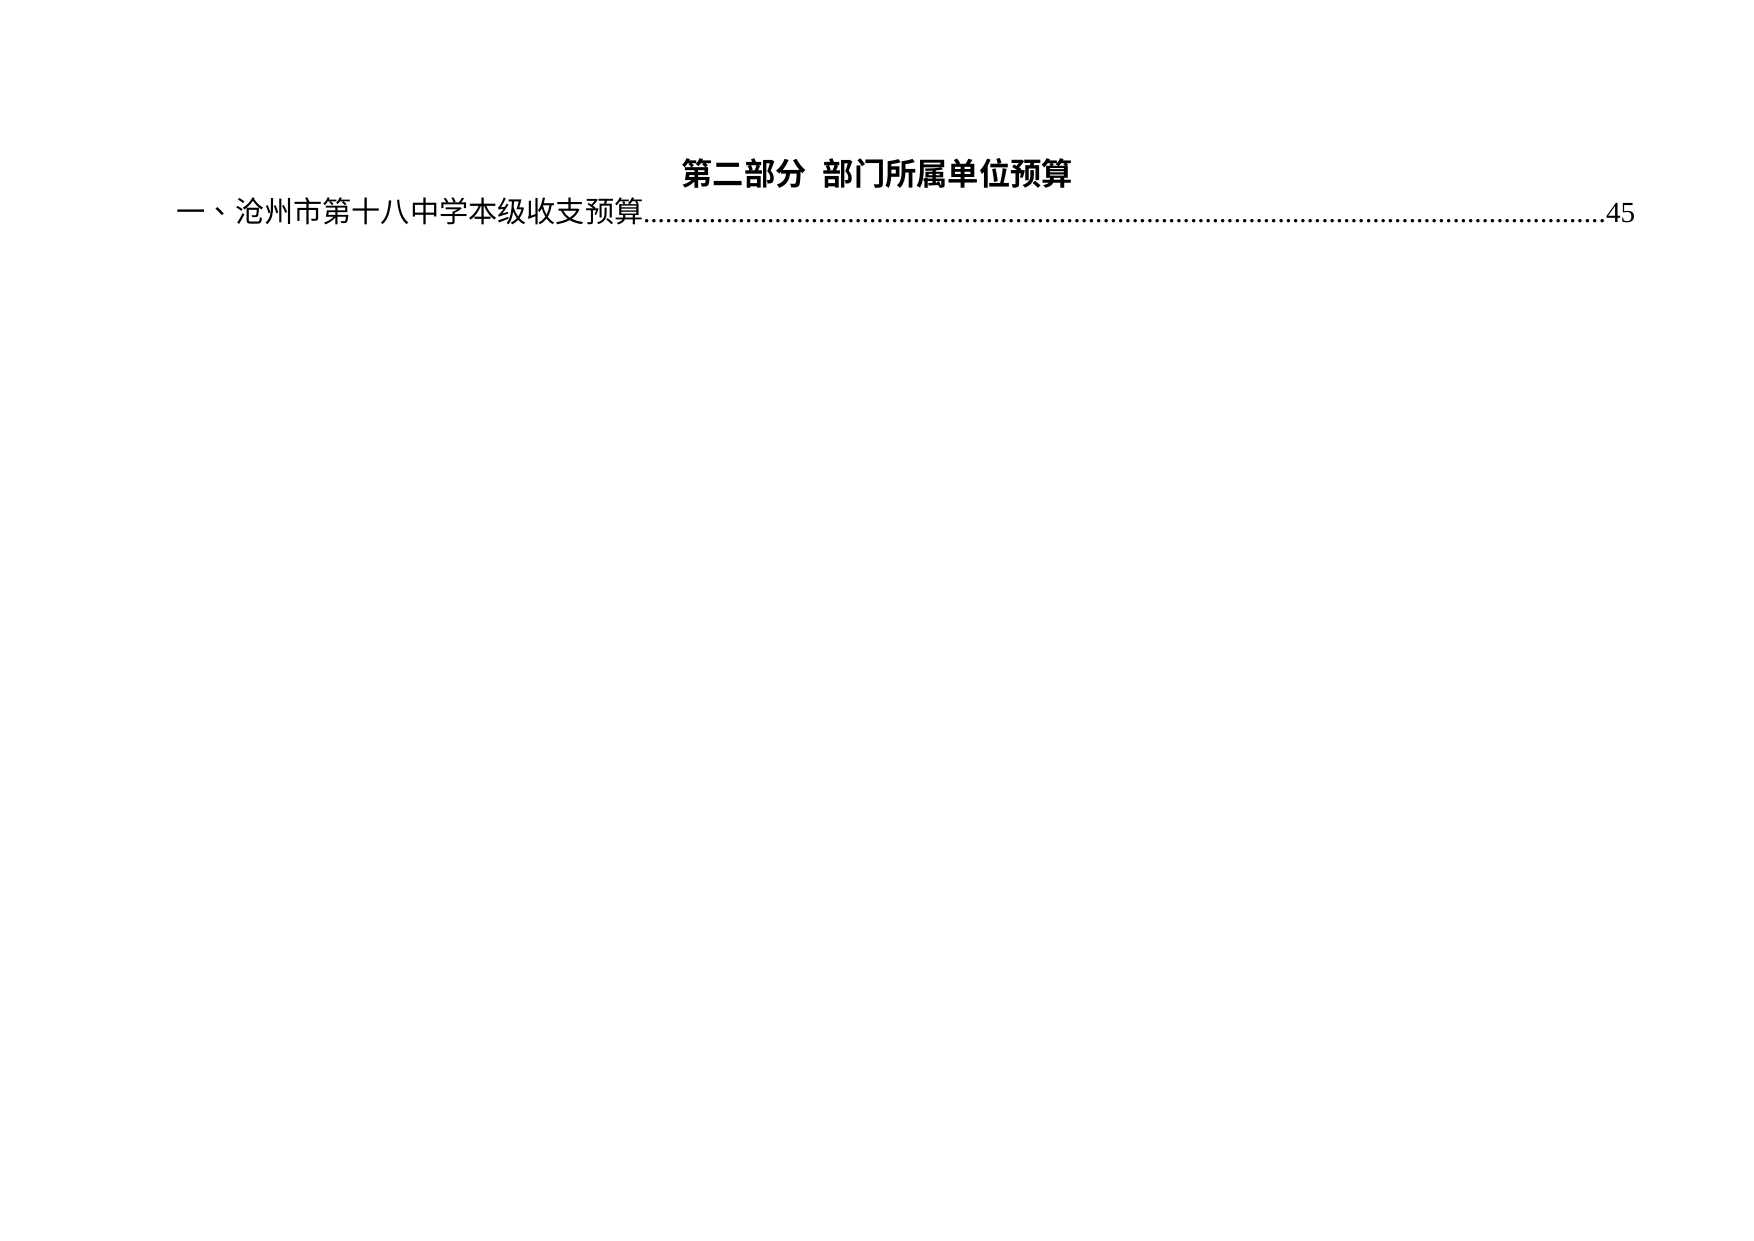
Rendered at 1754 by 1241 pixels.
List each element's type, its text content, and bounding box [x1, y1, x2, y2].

text 一、沧州市第十八中学本级收支预算 45 [118, 203, 1636, 228]
text 第二部分 部门所属单位预算 [118, 165, 1636, 190]
